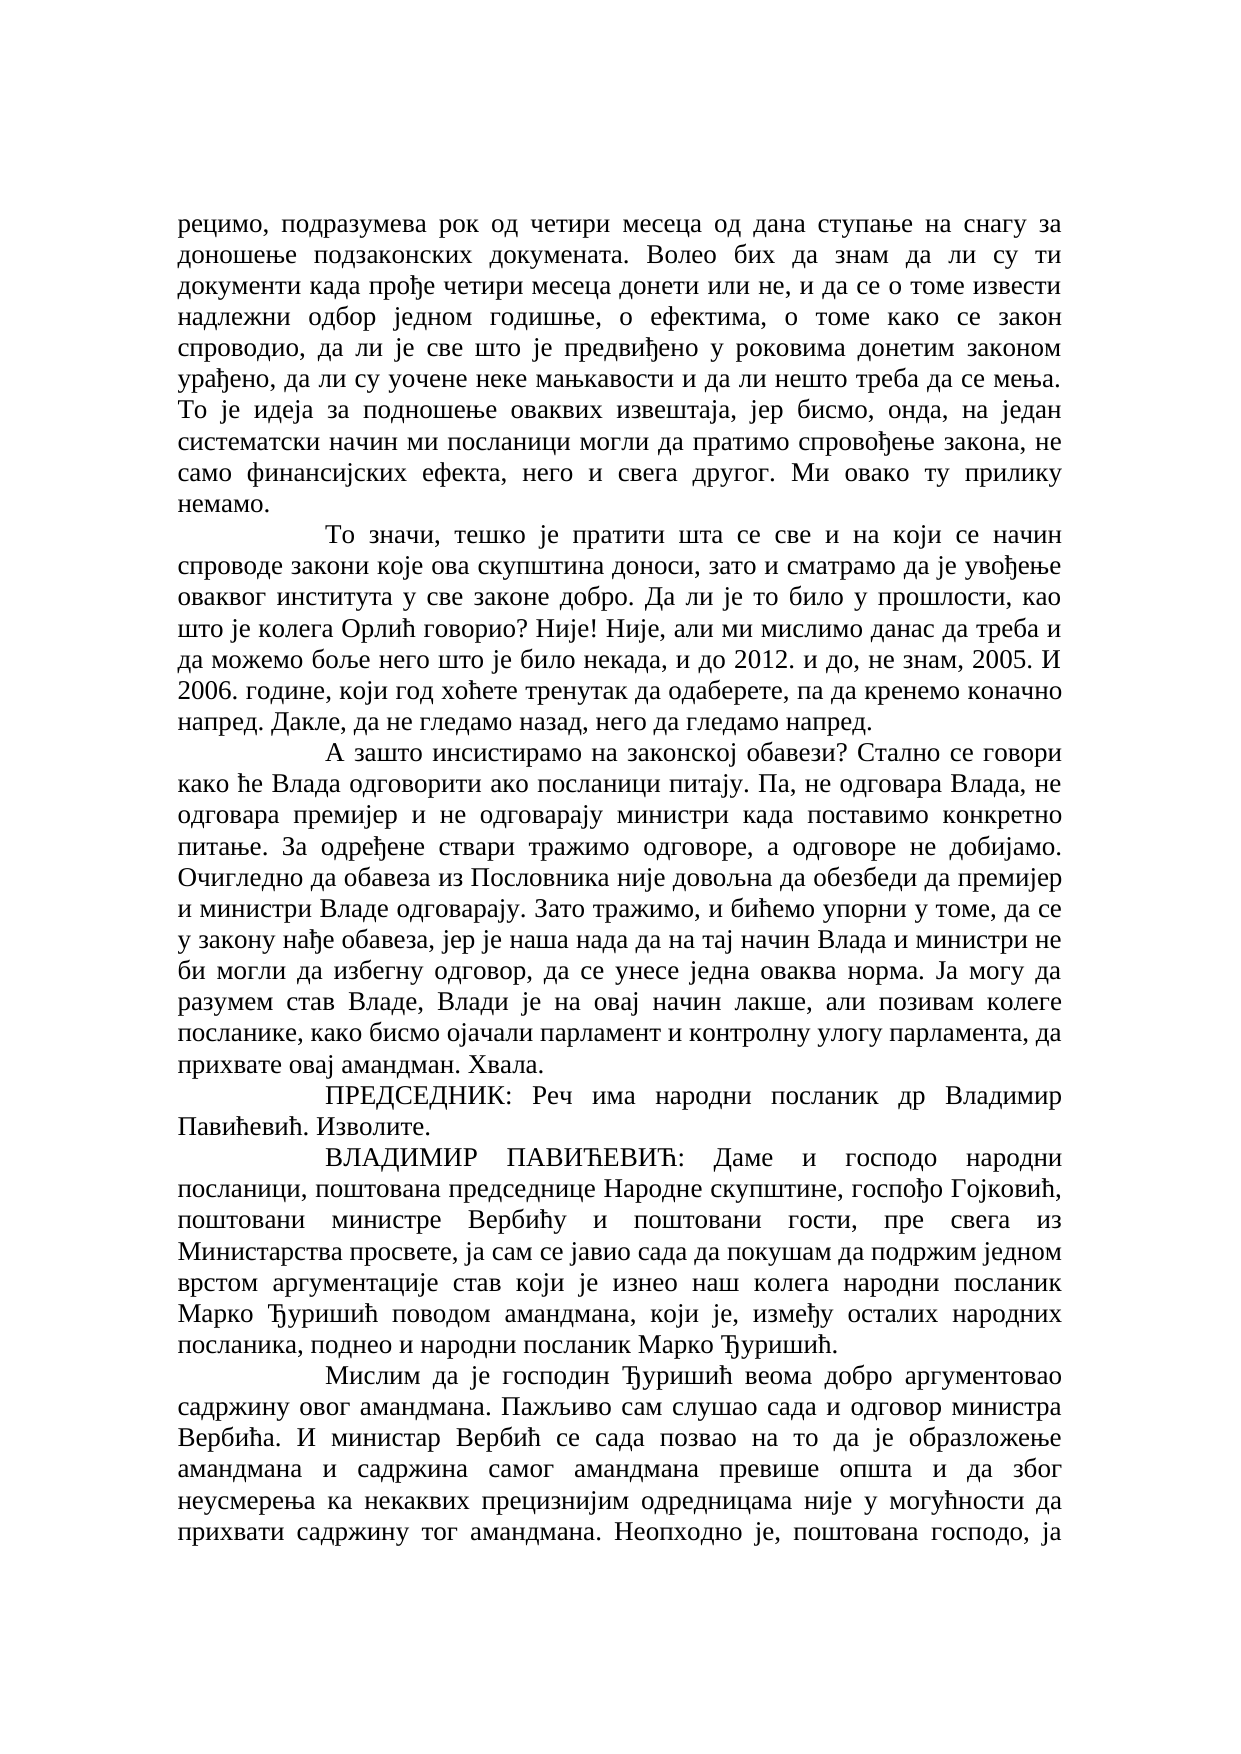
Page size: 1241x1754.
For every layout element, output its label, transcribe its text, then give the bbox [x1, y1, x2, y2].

text То значи, тешко је пратити шта се све и на који се начин спроводе закони које ова скупштина доноси, зато и сматрамо да је увођење оваквог института у све законе добро. Да ли је то било у прошлости, као што је колега Орлић говорио? Није! Није, али ми мислимо данас да треба и да можемо боље него што је било некада, и до 2012. и до, не знам, 2005. И 2006. године, који год хоћете тренутак да одаберете, па да кренемо коначно напред. Дакле, да не гледамо назад, него да гледамо напред. [177, 518, 1063, 736]
text ПРЕДСЕДНИК: Реч има народни посланик др Владимир Павићевић. Изволите. [177, 1079, 1063, 1141]
text ВЛАДИМИР ПАВИЋЕВИЋ: Даме и господо народни посланици, поштована председнице Народне скупштине, госпођо Гојковић, поштовани министре Вербићу и поштовани гости, пре свега из Министарства просвете, ја сам се јавио сада да покушам да подржим једном врстом аргументације став који је изнео наш колега народни посланик Марко Ђуришић поводом амандмана, који је, између осталих народних посланика, поднео и народни посланик Марко Ђуришић. [177, 1141, 1063, 1359]
text А зашто инсистирамо на законској обавези? Стално се говори како ће Влада одговорити ако посланици питају. Па, не одговара Влада, не одговара премијер и не одговарају министри када поставимо конкретно питање. За одређене ствари тражимо одговоре, а одговоре не добијамо. Очигледно да обавеза из Пословника није довољна да обезбеди да премијер и министри Владе одговарају. Зато тражимо, и бићемо упорни у томе, да се у закону нађе обавеза, јер је наша нада да на тај начин Влада и министри не би могли да избегну одговор, да се унесе једна оваква норма. Ја могу да разумем став Владе, Влади је на овај начин лакше, али позивам колеге посланике, како бисмо ојачали парламент и контролну улогу парламента, да прихвате овај амандман. Хвала. [177, 736, 1063, 1079]
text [177, 1359, 1063, 1546]
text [177, 207, 1063, 518]
